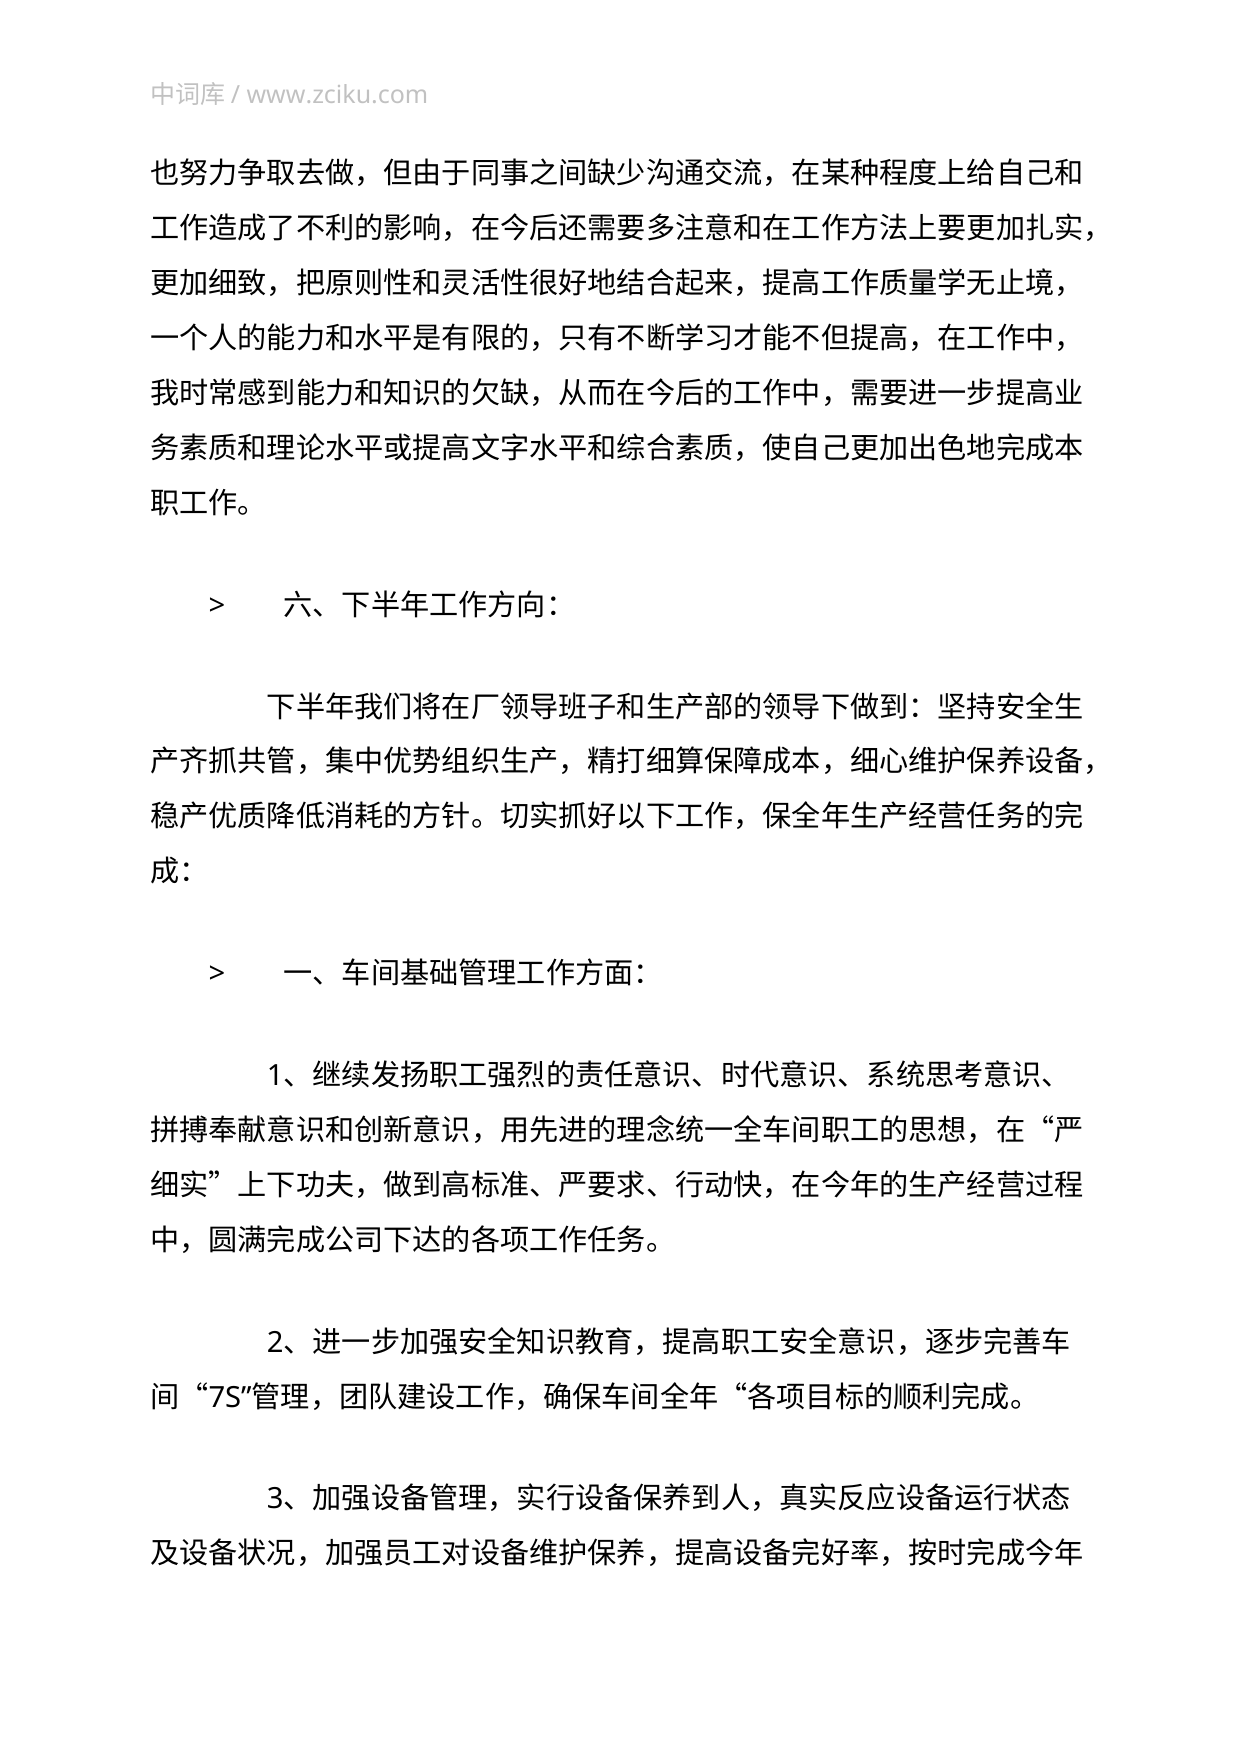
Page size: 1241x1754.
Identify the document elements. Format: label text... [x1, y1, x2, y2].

text > 一、车间基础管理工作方面： [150, 949, 1090, 992]
text 1、继续发扬职工强烈的责任意识、时代意识、系统思考意识、拼搏奉献意识和创新意识，用先进的理念统一全车间职工的思想，在“严细实”上下功夫，做到高标准、严要求、行动快，在今年的生产经营过程中，圆满完成公司下达的各项工作任务。 [150, 1052, 1090, 1259]
text > 六、下半年工作方向： [150, 581, 1090, 623]
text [150, 150, 1090, 522]
text 下半年我们将在厂领导班子和生产部的领导下做到：坚持安全生产齐抓共管，集中优势组织生产，精打细算保障成本，细心维护保养设备，稳产优质降低消耗的方针。切实抓好以下工作，保全年生产经营任务的完成： [150, 683, 1090, 890]
text 2、进一步加强安全知识教育，提高职工安全意识，逐步完善车间“7S”管理，团队建设工作，确保车间全年“各项目标的顺利完成。 [150, 1318, 1090, 1416]
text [150, 1475, 1090, 1572]
